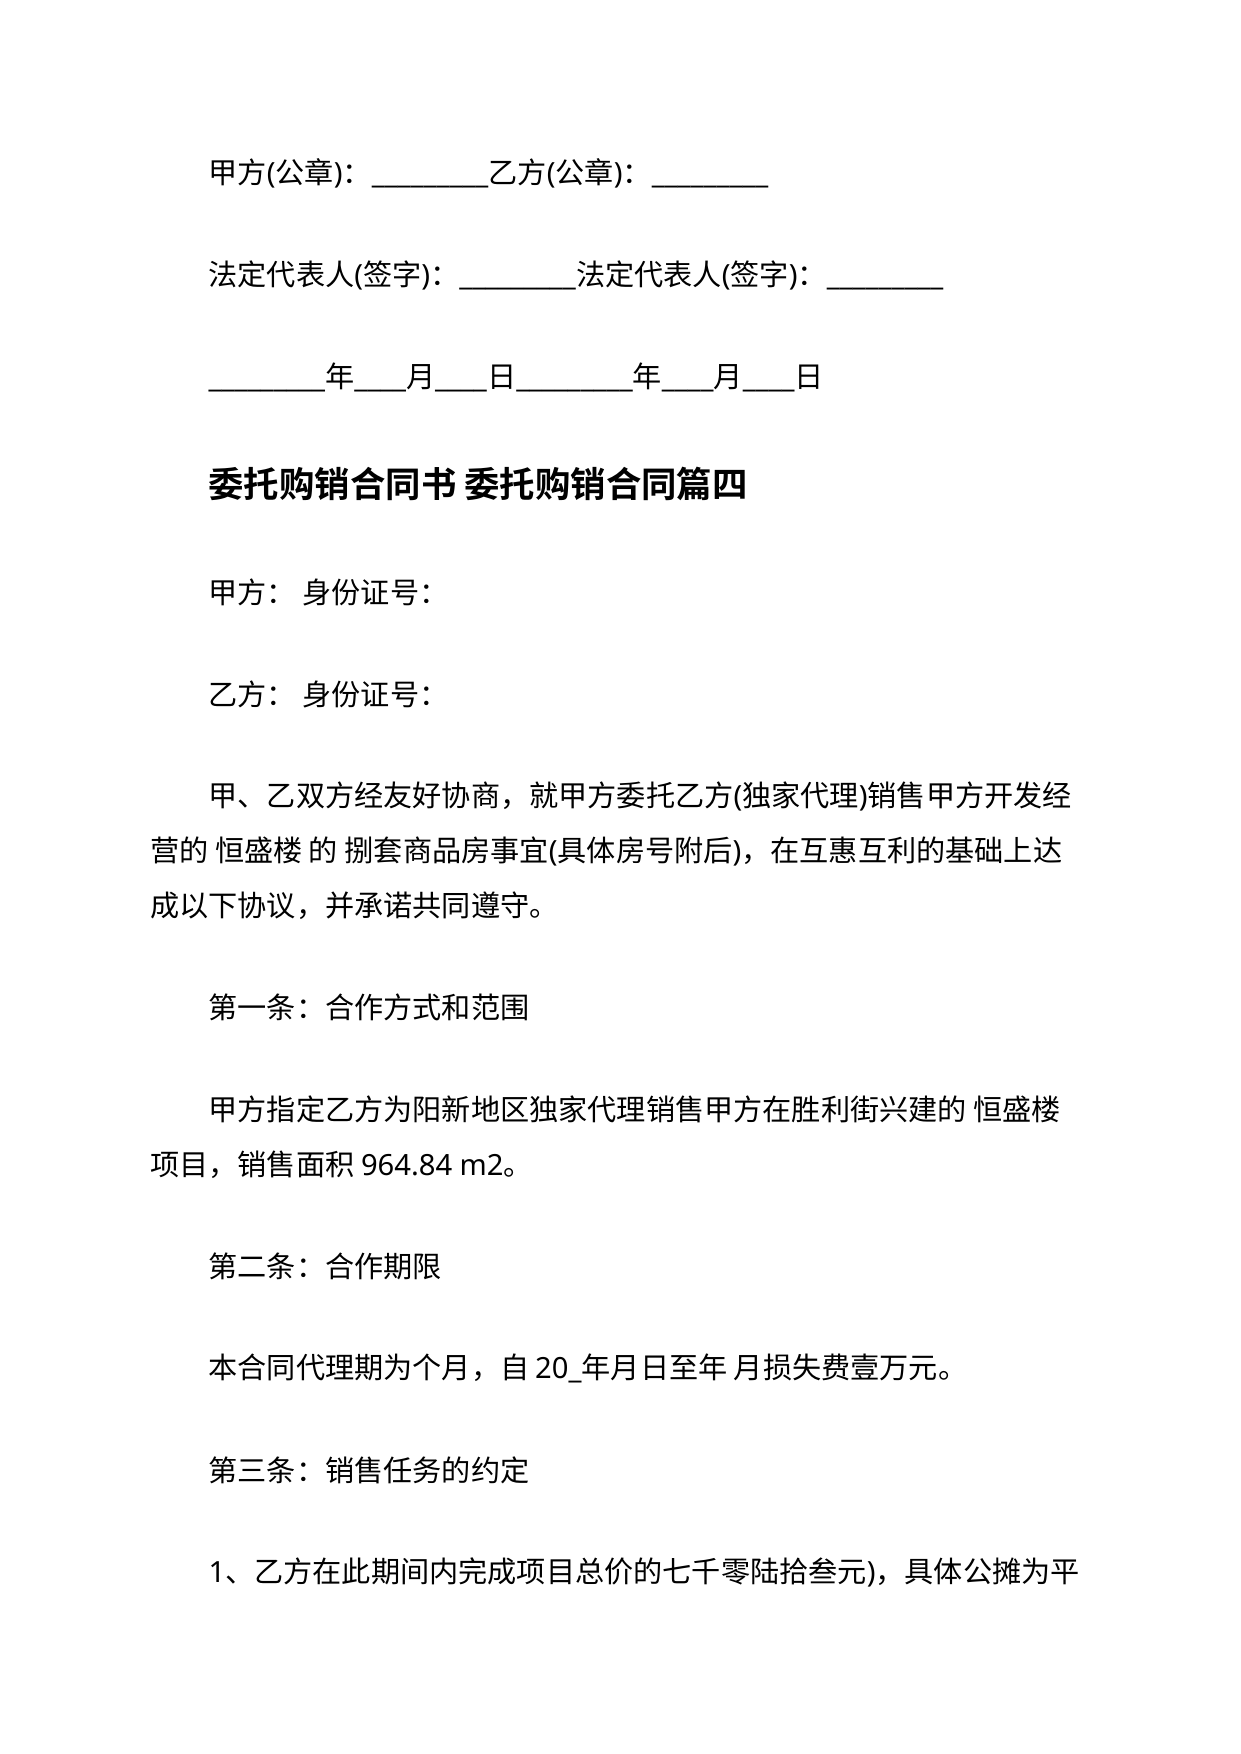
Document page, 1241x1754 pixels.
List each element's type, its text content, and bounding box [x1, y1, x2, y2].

text 甲方指定乙方为阳新地区独家代理销售甲方在胜利街兴建的 恒盛楼 项目，销售面积 964.84 m2。 [150, 1086, 1090, 1184]
text 甲方(公章)：_________乙方(公章)：_________ [150, 150, 1090, 192]
text 第三条：销售任务的约定 [150, 1447, 1090, 1489]
text 乙方： 身份证号： [150, 671, 1090, 713]
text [150, 1549, 1090, 1591]
text 甲方： 身份证号： [150, 569, 1090, 612]
text 甲、乙双方经友好协商，就甲方委托乙方(独家代理)销售甲方开发经营的 恒盛楼 的 捌套商品房事宜(具体房号附后)，在互惠互利的基础上达成以下协议，并承诺共同遵守。 [150, 773, 1090, 925]
text 第一条：合作方式和范围 [150, 985, 1090, 1027]
text 本合同代理期为个月，自20_年月日至年 月损失费壹万元。 [150, 1345, 1090, 1387]
text 第二条：合作期限 [150, 1243, 1090, 1286]
text 法定代表人(签字)：_________法定代表人(签字)：_________ [150, 252, 1090, 294]
text _________年____月____日_________年____月____日 [150, 354, 1090, 396]
text 委托购销合同书 委托购销合同篇四 [150, 456, 1090, 507]
